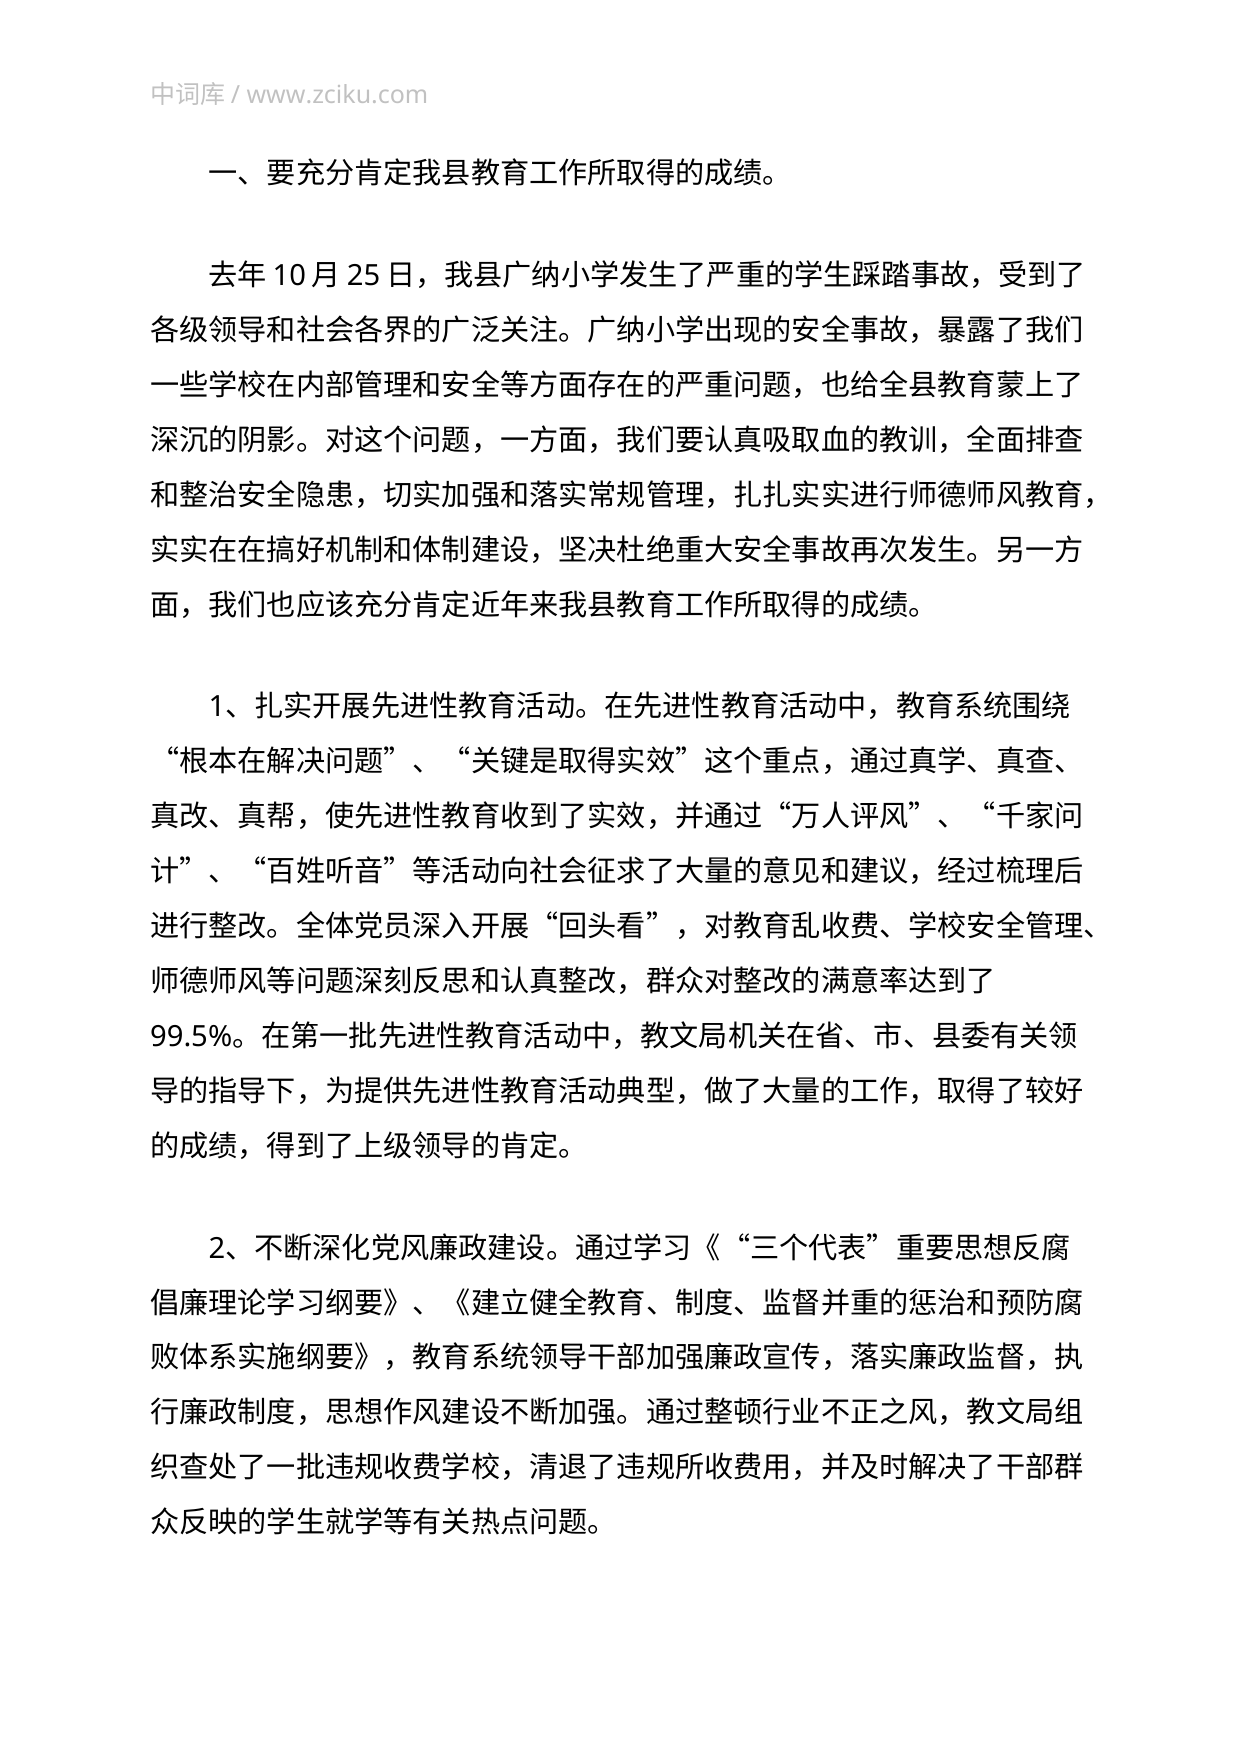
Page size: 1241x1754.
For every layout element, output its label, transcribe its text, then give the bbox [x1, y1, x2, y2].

text 2、不断深化党风廉政建设。通过学习《“三个代表”重要思想反腐倡廉理论学习纲要》、《建立健全教育、制度、监督并重的惩治和预防腐败体系实施纲要》，教育系统领导干部加强廉政宣传，落实廉政监督，执行廉政制度，思想作风建设不断加强。通过整顿行业不正之风，教文局组织查处了一批违规收费学校，清退了违规所收费用，并及时解决了干部群众反映的学生就学等有关热点问题。 [150, 1224, 1090, 1541]
text 一、要充分肯定我县教育工作所取得的成绩。 [150, 150, 1090, 192]
text 1、扎实开展先进性教育活动。在先进性教育活动中，教育系统围绕“根本在解决问题”、“关键是取得实效”这个重点，通过真学、真查、真改、真帮，使先进性教育收到了实效，并通过“万人评风”、“千家问计”、“百姓听音”等活动向社会征求了大量的意见和建议，经过梳理后进行整改。全体党员深入开展“回头看”，对教育乱收费、学校安全管理、师德师风等问题深刻反思和认真整改，群众对整改的满意率达到了99.5%。在第一批先进性教育活动中，教文局机关在省、市、县委有关领导的指导下，为提供先进性教育活动典型，做了大量的工作，取得了较好的成绩，得到了上级领导的肯定。 [150, 683, 1090, 1165]
text 去年10月25日，我县广纳小学发生了严重的学生踩踏事故，受到了各级领导和社会各界的广泛关注。广纳小学出现的安全事故，暴露了我们一些学校在内部管理和安全等方面存在的严重问题，也给全县教育蒙上了深沉的阴影。对这个问题，一方面，我们要认真吸取血的教训，全面排查和整治安全隐患，切实加强和落实常规管理，扎扎实实进行师德师风教育，实实在在搞好机制和体制建设，坚决杜绝重大安全事故再次发生。另一方面，我们也应该充分肯定近年来我县教育工作所取得的成绩。 [150, 252, 1090, 623]
